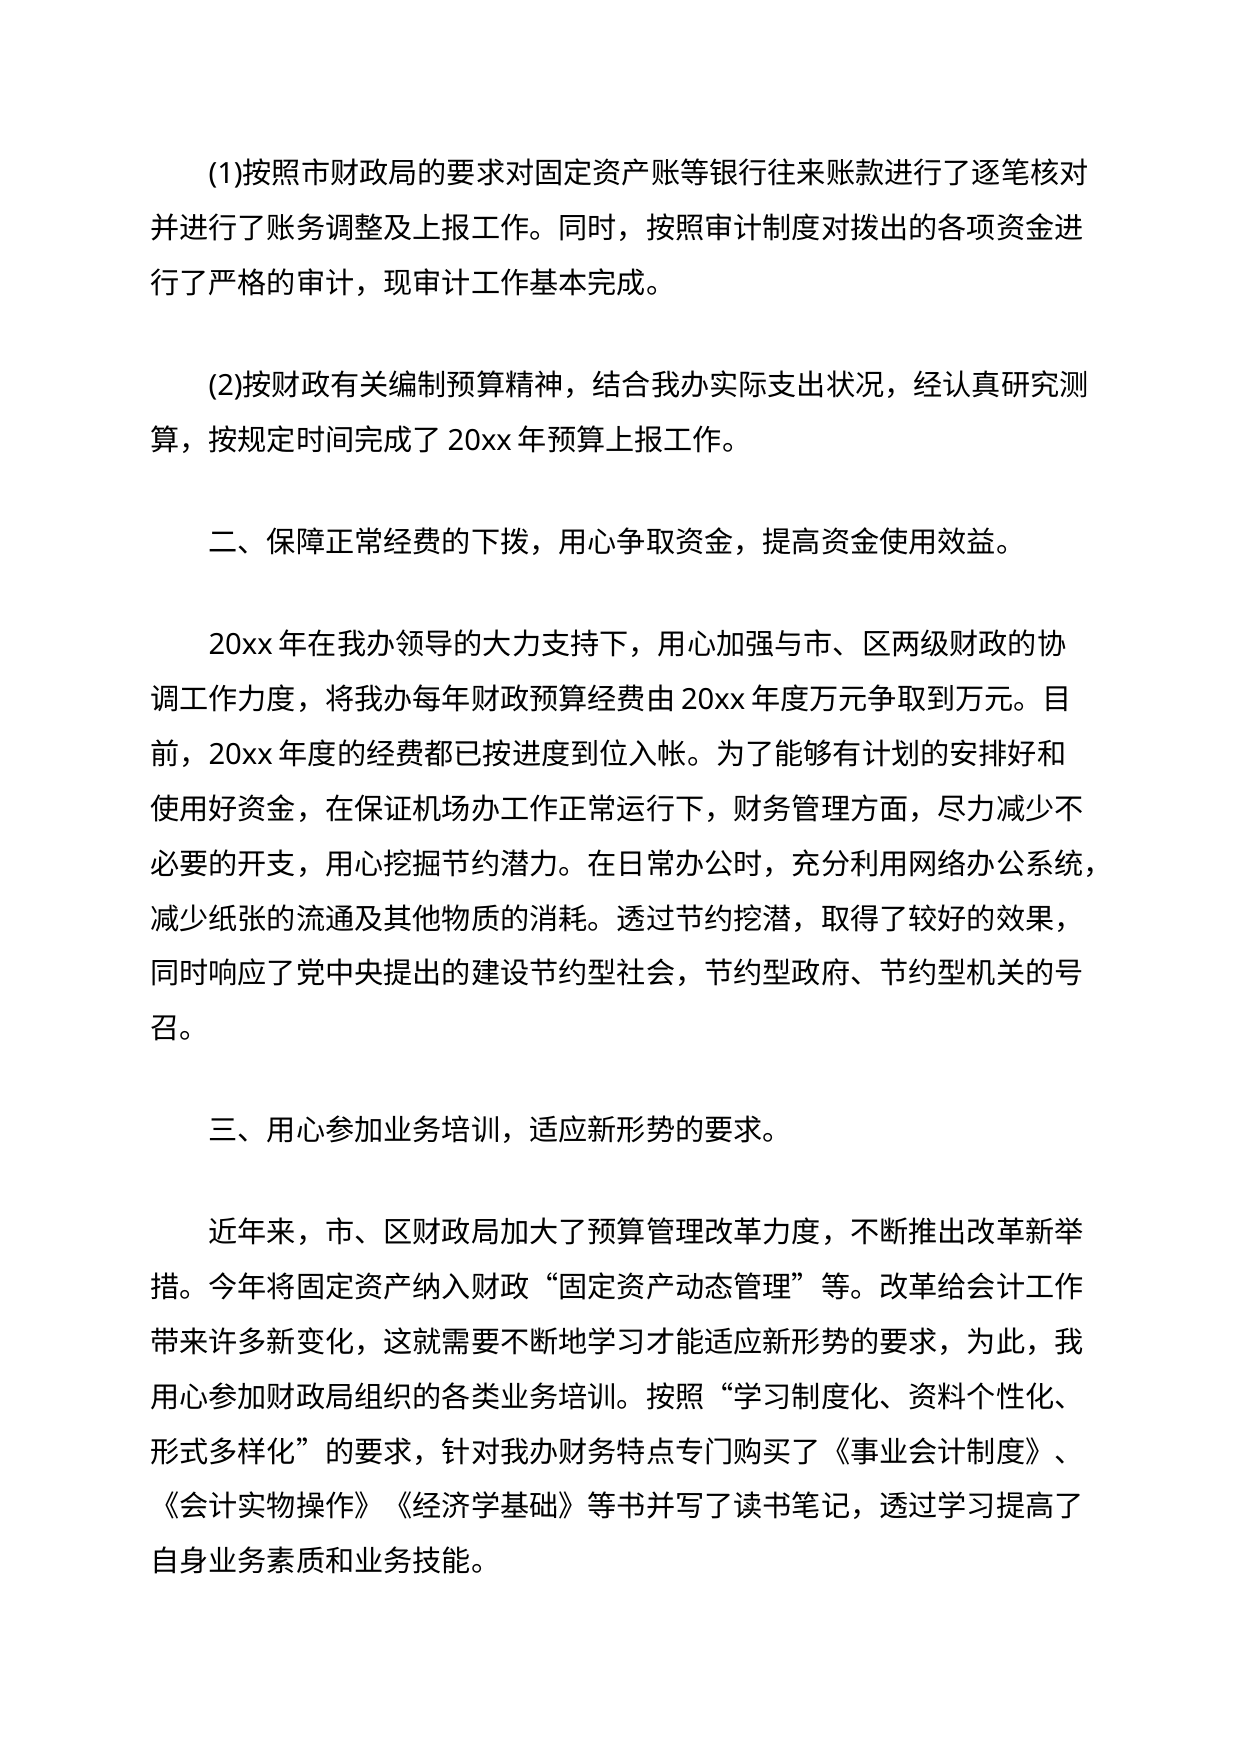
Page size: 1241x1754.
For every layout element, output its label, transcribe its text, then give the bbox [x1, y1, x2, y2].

text (1)按照市财政局的要求对固定资产账等银行往来账款进行了逐笔核对并进行了账务调整及上报工作。同时，按照审计制度对拨出的各项资金进行了严格的审计，现审计工作基本完成。 [150, 150, 1090, 302]
text 三、用心参加业务培训，适应新形势的要求。 [150, 1107, 1090, 1149]
text 20xx年在我办领导的大力支持下，用心加强与市、区两级财政的协调工作力度，将我办每年财政预算经费由20xx年度万元争取到万元。目前，20xx年度的经费都已按进度到位入帐。为了能够有计划的安排好和使用好资金，在保证机场办工作正常运行下，财务管理方面，尽力减少不必要的开支，用心挖掘节约潜力。在日常办公时，充分利用网络办公系统，减少纸张的流通及其他物质的消耗。透过节约挖潜，取得了较好的效果，同时响应了党中央提出的建设节约型社会，节约型政府、节约型机关的号召。 [150, 620, 1090, 1047]
text (2)按财政有关编制预算精神，结合我办实际支出状况，经认真研究测算，按规定时间完成了20xx年预算上报工作。 [150, 362, 1090, 459]
text 二、保障正常经费的下拨，用心争取资金，提高资金使用效益。 [150, 519, 1090, 561]
text 近年来，市、区财政局加大了预算管理改革力度，不断推出改革新举措。今年将固定资产纳入财政“固定资产动态管理”等。改革给会计工作带来许多新变化，这就需要不断地学习才能适应新形势的要求，为此，我用心参加财政局组织的各类业务培训。按照“学习制度化、资料个性化、形式多样化”的要求，针对我办财务特点专门购买了《事业会计制度》、《会计实物操作》《经济学基础》等书并写了读书笔记，透过学习提高了自身业务素质和业务技能。 [150, 1208, 1090, 1580]
